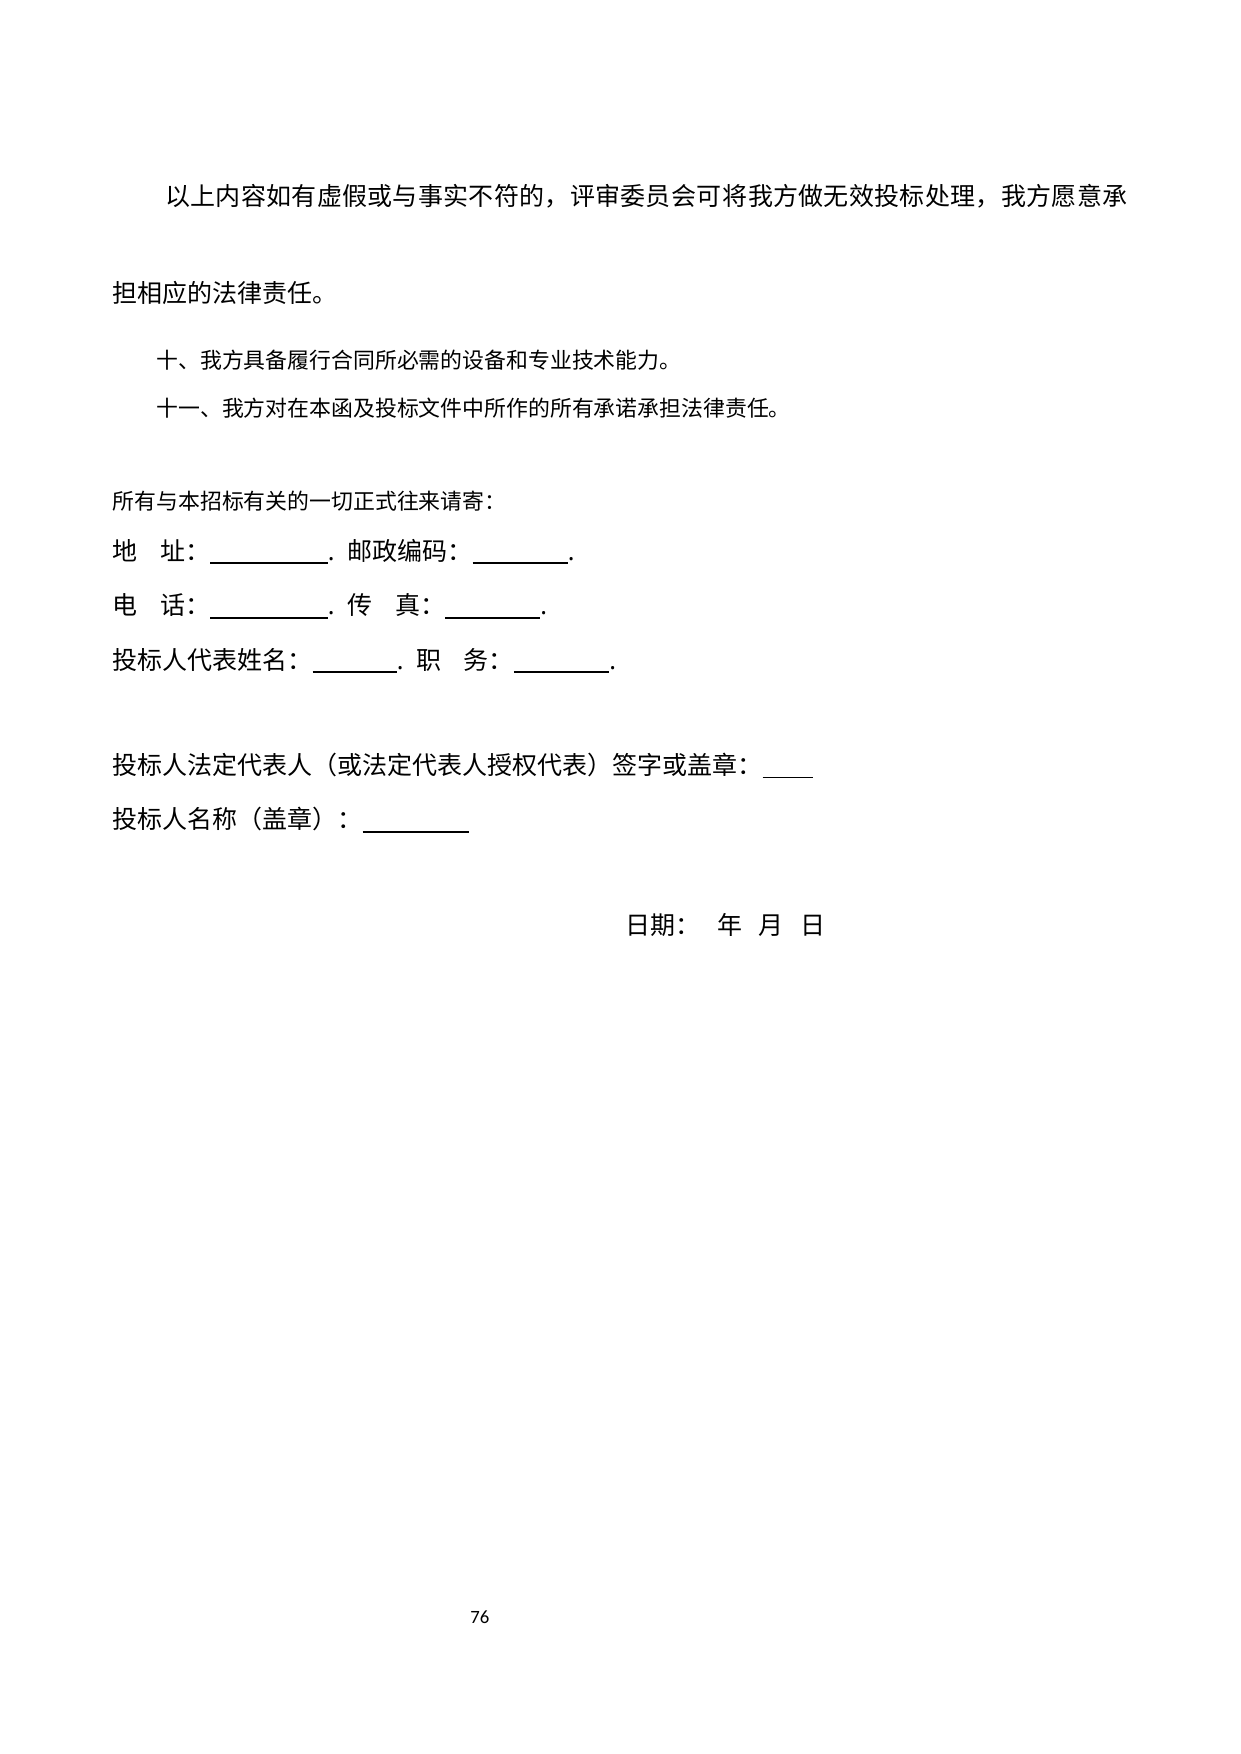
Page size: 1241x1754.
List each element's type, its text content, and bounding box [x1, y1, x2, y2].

text 投标人法定代表人（或法定代表人授权代表）签字或盖章： [112, 746, 1128, 782]
text 投标人名称（盖章）： [112, 800, 1128, 836]
text 以上内容如有虚假或与事实不符的，评审委员会可将我方做无效投标处理，我方愿意承担相应的法律责任。 [112, 162, 1128, 324]
text 十一、我方对在本函及投标文件中所作的所有承诺承担法律责任。 [112, 391, 1128, 423]
text 日期： 年 月 日 [112, 905, 1128, 942]
text 十、我方具备履行合同所必需的设备和专业技术能力。 [112, 343, 1128, 375]
text 投标人代表姓名： . 职 务： . [112, 640, 1128, 676]
text 电 话： . 传 真： . [112, 586, 1128, 622]
text 所有与本招标有关的一切正式往来请寄： [112, 484, 1128, 516]
text 地 址： . 邮政编码： . [112, 531, 1128, 568]
